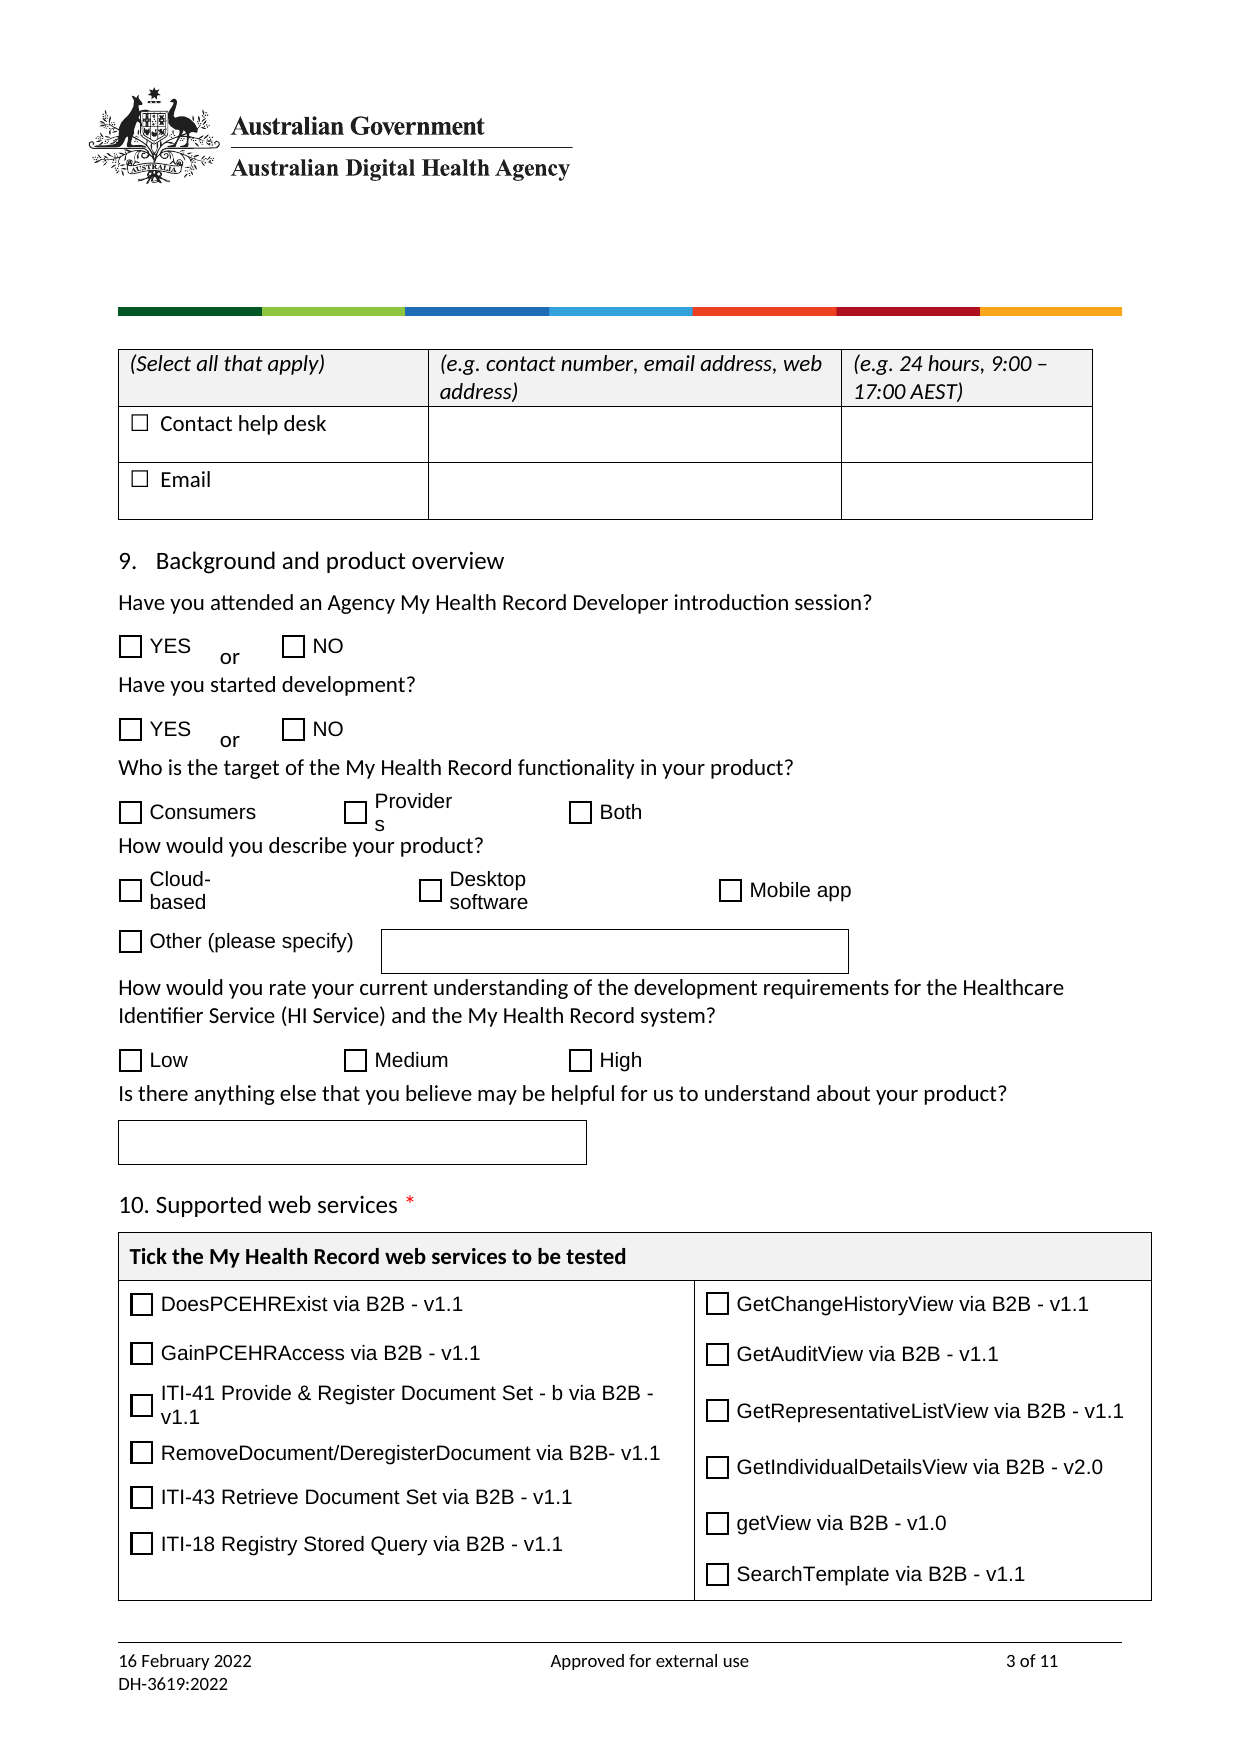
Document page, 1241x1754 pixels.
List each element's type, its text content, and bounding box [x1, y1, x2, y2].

subtitle Background and product overview [118, 545, 1122, 575]
table_header Support Details (e.g. contact number, email address, web address) [429, 350, 841, 406]
text How would you rate your current understanding of the development requirements for the Healthcare Identifier Service (HI Service) and the My Health Record system? [118, 973, 1122, 1029]
text Who is the target of the My Health Record functionality in your product? [118, 753, 1122, 781]
table_cell [695, 1281, 1151, 1599]
text Have you attended an Agency My Health Record Developer introduction session? [118, 588, 1122, 616]
picture [118, 307, 1123, 316]
table_cell Email [119, 463, 428, 519]
table_header Hours of Support (e.g. 24 hours, 9:00 – 17:00 AEST) [842, 350, 1092, 406]
table_cell [119, 1281, 694, 1599]
text or [118, 711, 1122, 753]
text or [118, 628, 1122, 671]
table_header Customer Support Channel (Select all that apply) [119, 350, 428, 406]
text Is there anything else that you believe may be helpful for us to understand about your product? [118, 1079, 1122, 1107]
text Have you started development? [118, 671, 1122, 698]
table_cell [429, 407, 841, 462]
text How would you describe your product? [118, 831, 1122, 859]
subtitle Supported web services * [118, 1189, 1122, 1219]
table_header Tick the My Health Record web services to be tested [119, 1233, 1151, 1280]
table_cell [429, 463, 841, 519]
table_cell [842, 463, 1092, 519]
table_cell [842, 407, 1092, 462]
table_cell Contact help desk [119, 407, 428, 462]
